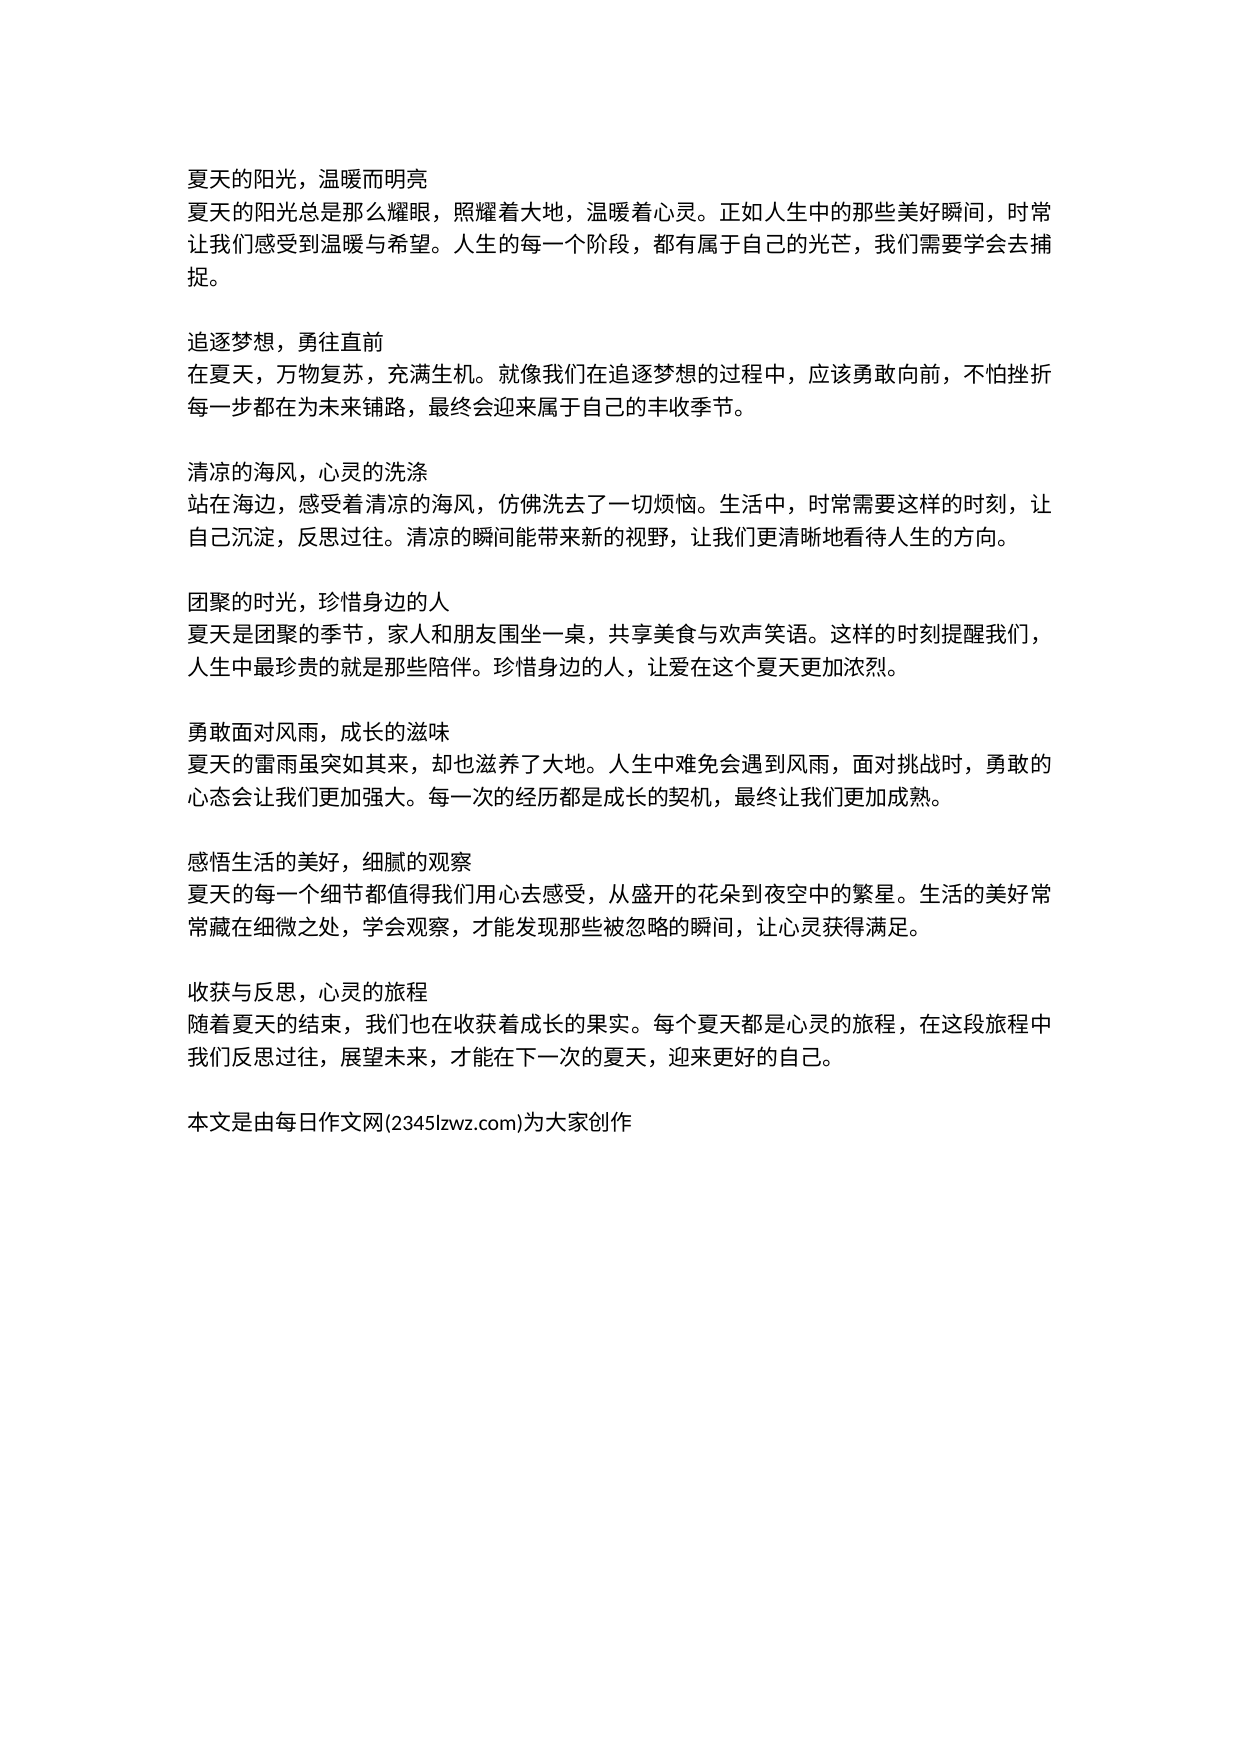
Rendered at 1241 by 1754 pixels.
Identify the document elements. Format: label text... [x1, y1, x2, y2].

text 站在海边，感受着清凉的海风，仿佛洗去了一切烦恼。生活中，时常需要这样的时刻，让自己沉淀，反思过往。清凉的瞬间能带来新的视野，让我们更清晰地看待人生的方向。 [187, 487, 1053, 552]
text 收获与反思，心灵的旅程 [187, 974, 1053, 1007]
text 感悟生活的美好，细腻的观察 [187, 844, 1053, 877]
text 本文是由每日作文网(2345lzwz.com)为大家创作 [187, 1104, 1053, 1137]
text 夏天是团聚的季节，家人和朋友围坐一桌，共享美食与欢声笑语。这样的时刻提醒我们，人生中最珍贵的就是那些陪伴。珍惜身边的人，让爱在这个夏天更加浓烈。 [187, 617, 1053, 682]
text 追逐梦想，勇往直前 [187, 324, 1053, 357]
text 在夏天，万物复苏，充满生机。就像我们在追逐梦想的过程中，应该勇敢向前，不怕挫折。每一步都在为未来铺路，最终会迎来属于自己的丰收季节。 [187, 357, 1053, 422]
text 清凉的海风，心灵的洗涤 [187, 454, 1053, 487]
text 随着夏天的结束，我们也在收获着成长的果实。每个夏天都是心灵的旅程，在这段旅程中，我们反思过往，展望未来，才能在下一次的夏天，迎来更好的自己。 [187, 1007, 1053, 1072]
text 勇敢面对风雨，成长的滋味 [187, 714, 1053, 747]
text 夏天的阳光总是那么耀眼，照耀着大地，温暖着心灵。正如人生中的那些美好瞬间，时常让我们感受到温暖与希望。人生的每一个阶段，都有属于自己的光芒，我们需要学会去捕捉。 [187, 194, 1053, 292]
text 夏天的每一个细节都值得我们用心去感受，从盛开的花朵到夜空中的繁星。生活的美好常常藏在细微之处，学会观察，才能发现那些被忽略的瞬间，让心灵获得满足。 [187, 877, 1053, 942]
text 团聚的时光，珍惜身边的人 [187, 584, 1053, 617]
text 夏天的阳光，温暖而明亮 [187, 162, 1053, 194]
text 夏天的雷雨虽突如其来，却也滋养了大地。人生中难免会遇到风雨，面对挑战时，勇敢的心态会让我们更加强大。每一次的经历都是成长的契机，最终让我们更加成熟。 [187, 747, 1053, 812]
